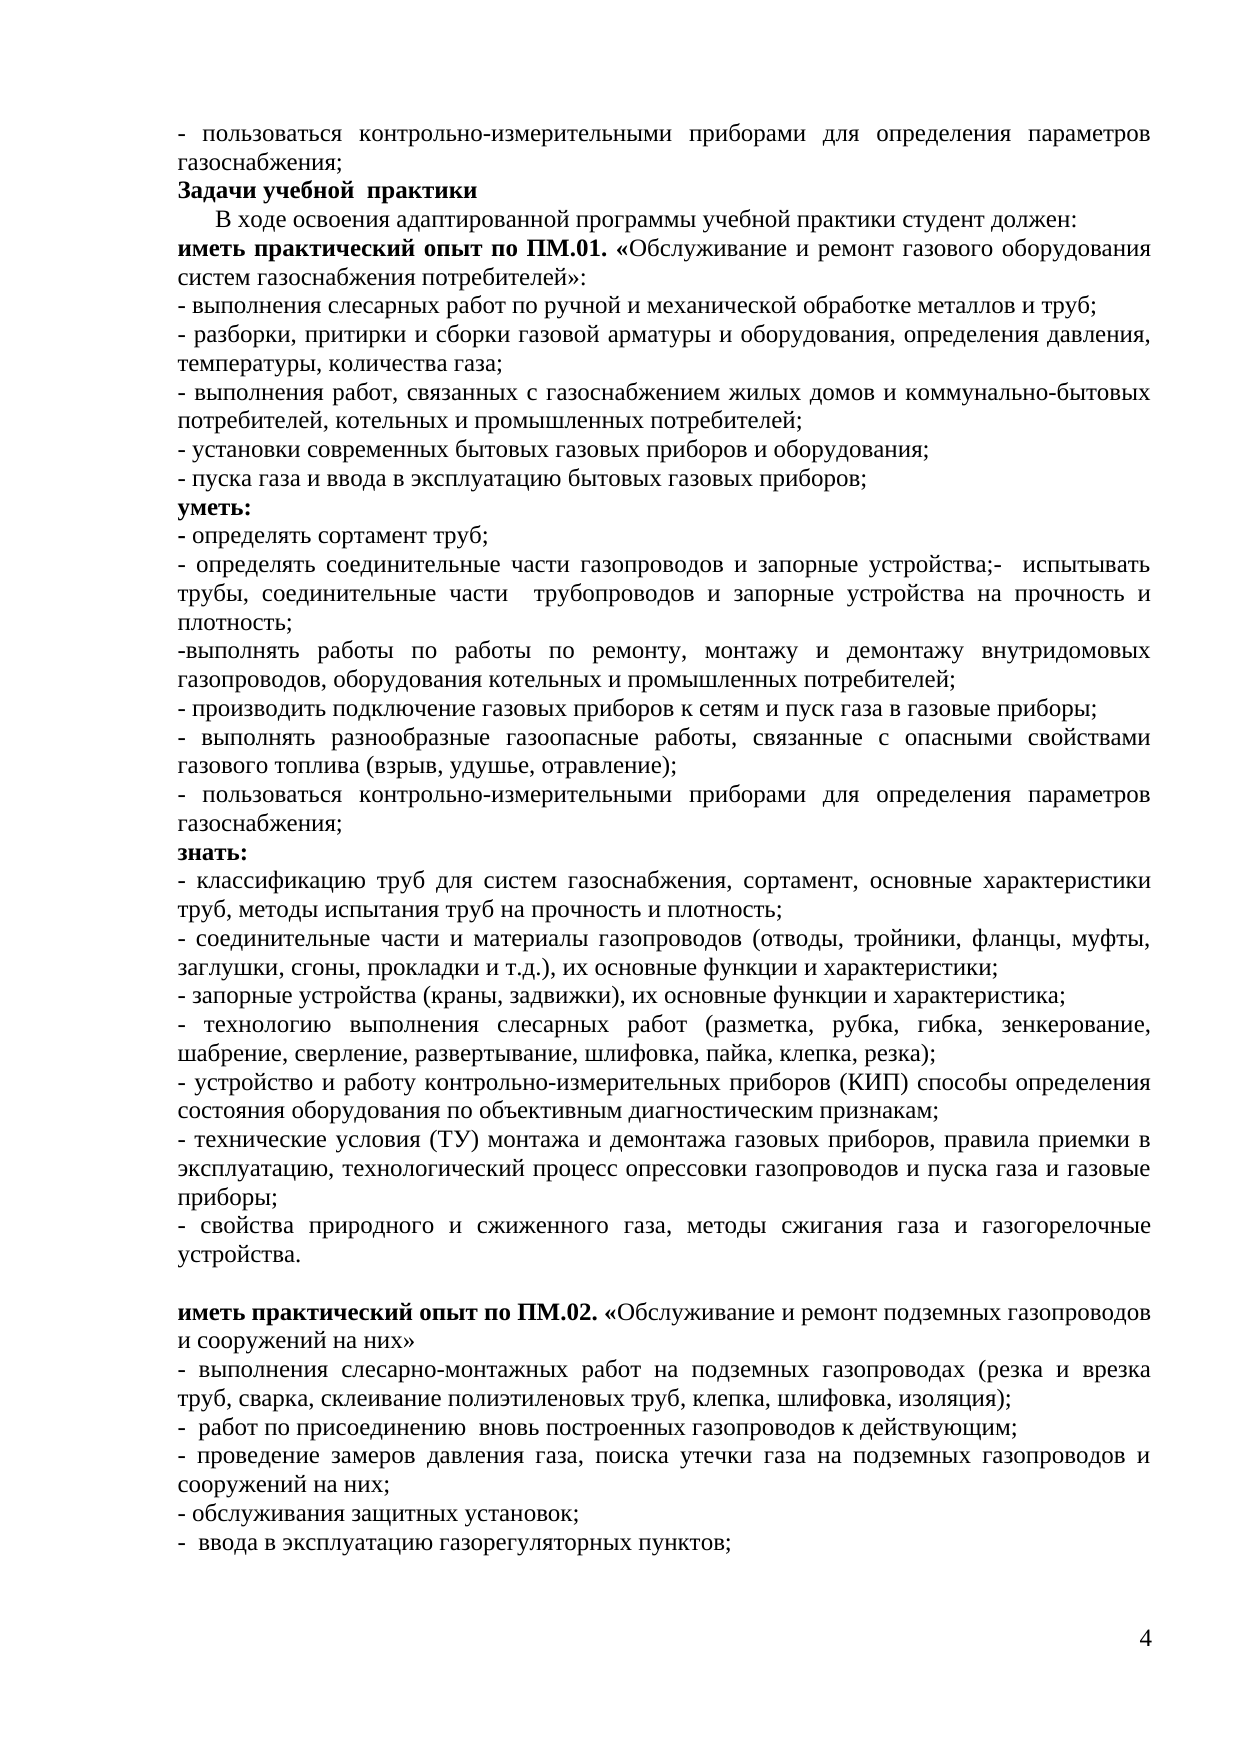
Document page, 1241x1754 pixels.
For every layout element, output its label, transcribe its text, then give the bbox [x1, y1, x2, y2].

text - пользоваться контрольно-измерительными приборами для определения параметров газоснабжения; [177, 779, 1152, 837]
text - работ по присоединению вновь построенных газопроводов к действующим; [177, 1412, 1152, 1441]
text - классификацию труб для систем газоснабжения, сортамент, основные характеристики труб, методы испытания труб на прочность и плотность; [177, 866, 1152, 923]
text - разборки, притирки и сборки газовой арматуры и оборудования, определения давления, температуры, количества газа; [177, 319, 1152, 377]
text уметь: [177, 492, 1152, 521]
text - технические условия (ТУ) монтажа и демонтажа газовых приборов, правила приемки в эксплуатацию, технологический процесс опрессовки газопроводов и пуска газа и газовые приборы; [177, 1124, 1152, 1211]
text иметь практический опыт по ПМ.01. «Обслуживание и ремонт газового оборудования систем газоснабжения потребителей»: [177, 233, 1152, 291]
text -выполнять работы по работы по ремонту, монтажу и демонтажу внутридомовых газопроводов, оборудования котельных и промышленных потребителей; [177, 636, 1152, 693]
text иметь практический опыт по ПМ.02. «Обслуживание и ремонт подземных газопроводов и сооружений на них» [177, 1297, 1152, 1354]
text - выполнения слесарно-монтажных работ на подземных газопроводах (резка и врезка труб, сварка, склеивание полиэтиленовых труб, клепка, шлифовка, изоляция); [177, 1354, 1152, 1412]
text - запорные устройства (краны, задвижки), их основные функции и характеристика; [177, 981, 1152, 1009]
text - определять соединительные части газопроводов и запорные устройства;- испытывать трубы, соединительные части трубопроводов и запорные устройства на прочность и плотность; [177, 549, 1152, 636]
text - свойства природного и сжиженного газа, методы сжигания газа и газогорелочные устройства. [177, 1211, 1152, 1268]
text Задачи учебной практики [177, 176, 1152, 204]
text - выполнения слесарных работ по ручной и механической обработке металлов и труб; [177, 291, 1152, 319]
text - проведение замеров давления газа, поиска утечки газа на подземных газопроводов и сооружений на них; [177, 1441, 1152, 1498]
text знать: [177, 837, 1152, 866]
text - пуска газа и ввода в эксплуатацию бытовых газовых приборов; [177, 463, 1152, 492]
text - соединительные части и материалы газопроводов (отводы, тройники, фланцы, муфты, заглушки, сгоны, прокладки и т.д.), их основные функции и характеристики; [177, 923, 1152, 981]
text - устройство и работу контрольно-измерительных приборов (КИП) способы определения состояния оборудования по объективным диагностическим признакам; [177, 1067, 1152, 1124]
text - технологию выполнения слесарных работ (разметка, рубка, гибка, зенкерование, шабрение, сверление, развертывание, шлифовка, пайка, клепка, резка); [177, 1009, 1152, 1067]
text - пользоваться контрольно-измерительными приборами для определения параметров газоснабжения; [177, 118, 1152, 176]
text - производить подключение газовых приборов к сетям и пуск газа в газовые приборы; [177, 693, 1152, 722]
text - обслуживания защитных установок; [177, 1498, 1152, 1527]
text - определять сортамент труб; [177, 521, 1152, 549]
text - выполнения работ, связанных с газоснабжением жилых домов и коммунально-бытовых потребителей, котельных и промышленных потребителей; [177, 377, 1152, 434]
text - ввода в эксплуатацию газорегуляторных пунктов; [177, 1527, 1152, 1556]
text В ходе освоения адаптированной программы учебной практики студент должен: [215, 204, 1152, 233]
text - выполнять разнообразные газоопасные работы, связанные с опасными свойствами газового топлива (взрыв, удушье, отравление); [177, 722, 1152, 779]
text - установки современных бытовых газовых приборов и оборудования; [177, 434, 1152, 463]
